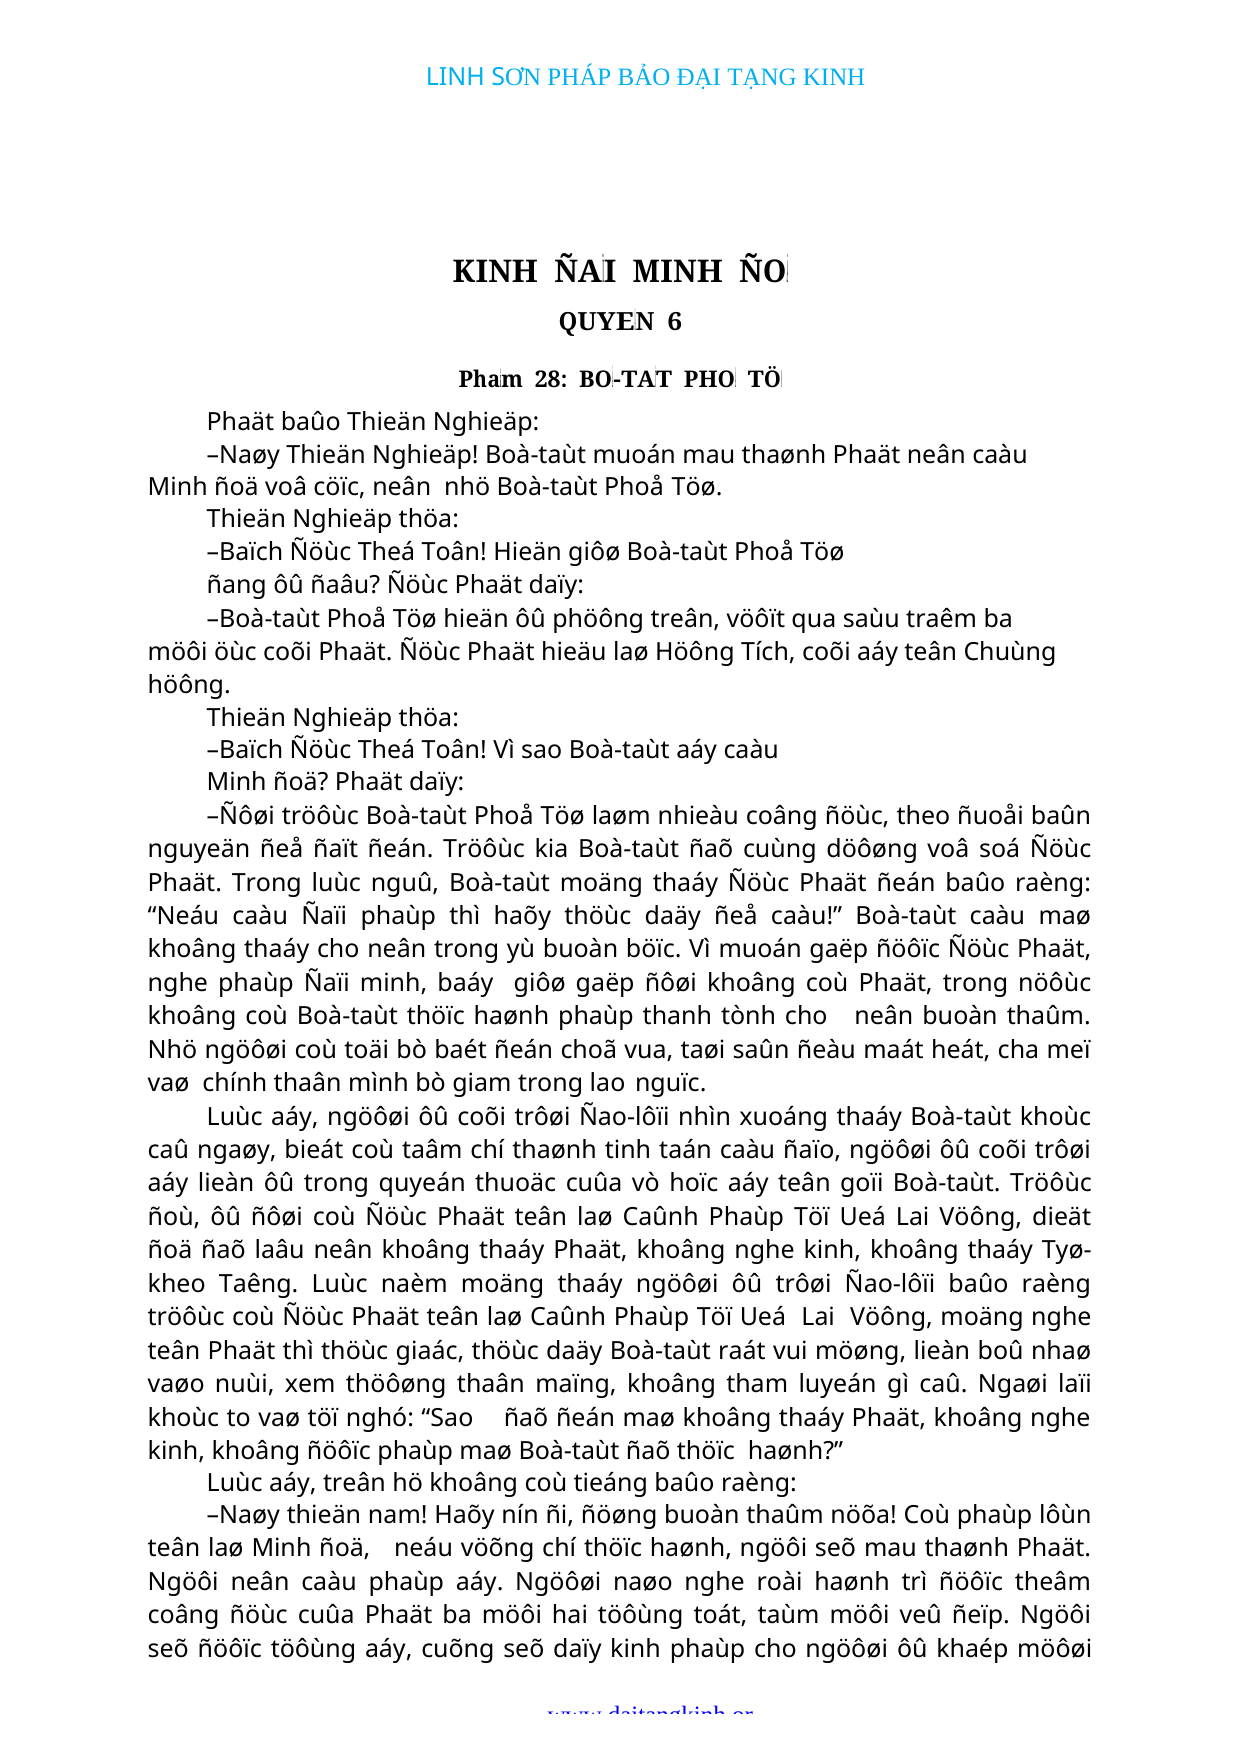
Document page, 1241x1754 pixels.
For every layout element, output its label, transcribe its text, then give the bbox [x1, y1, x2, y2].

text Phaåm 28: BOÀ-TAÙT PHOÅ TÖØ [450, 363, 790, 394]
text –Ñôøi tröôùc Boà-taùt Phoå Töø laøm nhieàu coâng ñöùc, theo ñuoåi baûn nguyeän ñeå ñaït ñeán. Tröôùc kia Boà-taùt ñaõ cuùng döôøng voâ soá Ñöùc Phaät. Trong luùc nguû, Boà-taùt moäng thaáy Ñöùc Phaät ñeán baûo raèng: “Neáu caàu Ñaïi phaùp thì haõy thöùc daäy ñeå caàu!” Boà-taùt caàu maø khoâng thaáy cho neân trong yù buoàn böïc. Vì muoán gaëp ñöôïc Ñöùc Phaät, nghe phaùp Ñaïi minh, baáy giôø gaëp ñôøi khoâng coù Phaät, trong nöôùc khoâng coù Boà-taùt thöïc haønh phaùp thanh tònh cho neân buoàn thaûm. Nhö ngöôøi coù toäi bò baét ñeán choã vua, taøi saûn ñeàu maát heát, cha meï vaø chính thaân mình bò giam trong lao nguïc. [147, 798, 1093, 1099]
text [147, 1497, 1093, 1664]
title KINH ÑAÏI MINH ÑOÄ [450, 249, 790, 291]
text QUYEÅN 6 [450, 304, 790, 338]
text Luùc aáy, treân hö khoâng coù tieáng baûo raèng: [206, 1467, 1105, 1497]
text Phaät baûo Thieän Nghieäp: [206, 404, 1105, 437]
text Thieän Nghieäp thöa: [206, 701, 1105, 733]
text –Baïch Ñöùc Theá Toân! Vì sao Boà-taùt aáy caàu Minh ñoä? Phaät daïy: [206, 733, 801, 798]
text –Boà-taùt Phoå Töø hieän ôû phöông treân, vöôït qua saùu traêm ba möôi öùc coõi Phaät. Ñöùc Phaät hieäu laø Höông Tích, coõi aáy teân Chuùng höông. [147, 601, 1065, 701]
text –Baïch Ñöùc Theá Toân! Hieän giôø Boà-taùt Phoå Töø ñang ôû ñaâu? Ñöùc Phaät daïy: [206, 534, 856, 601]
text –Naøy Thieän Nghieäp! Boà-taùt muoán mau thaønh Phaät neân caàu Minh ñoä voâ cöïc, neân nhö Boà-taùt Phoå Töø. [147, 437, 1065, 502]
text Thieän Nghieäp thöa: [206, 502, 1105, 534]
text Luùc aáy, ngöôøi ôû coõi trôøi Ñao-lôïi nhìn xuoáng thaáy Boà-taùt khoùc caû ngaøy, bieát coù taâm chí thaønh tinh taán caàu ñaïo, ngöôøi ôû coõi trôøi aáy lieàn ôû trong quyeán thuoäc cuûa vò hoïc aáy teân goïi Boà-taùt. Tröôùc ñoù, ôû ñôøi coù Ñöùc Phaät teân laø Caûnh Phaùp Töï Ueá Lai Vöông, dieät ñoä ñaõ laâu neân khoâng thaáy Phaät, khoâng nghe kinh, khoâng thaáy Tyø-kheo Taêng. Luùc naèm moäng thaáy ngöôøi ôû trôøi Ñao-lôïi baûo raèng tröôùc coù Ñöùc Phaät teân laø Caûnh Phaùp Töï Ueá Lai Vöông, moäng nghe teân Phaät thì thöùc giaác, thöùc daäy Boà-taùt raát vui möøng, lieàn boû nhaø vaøo nuùi, xem thöôøng thaân maïng, khoâng tham luyeán gì caû. Ngaøi laïi khoùc to vaø töï nghó: “Sao ñaõ ñeán maø khoâng thaáy Phaät, khoâng nghe kinh, khoâng ñöôïc phaùp maø Boà-taùt ñaõ thöïc haønh?” [147, 1099, 1093, 1467]
